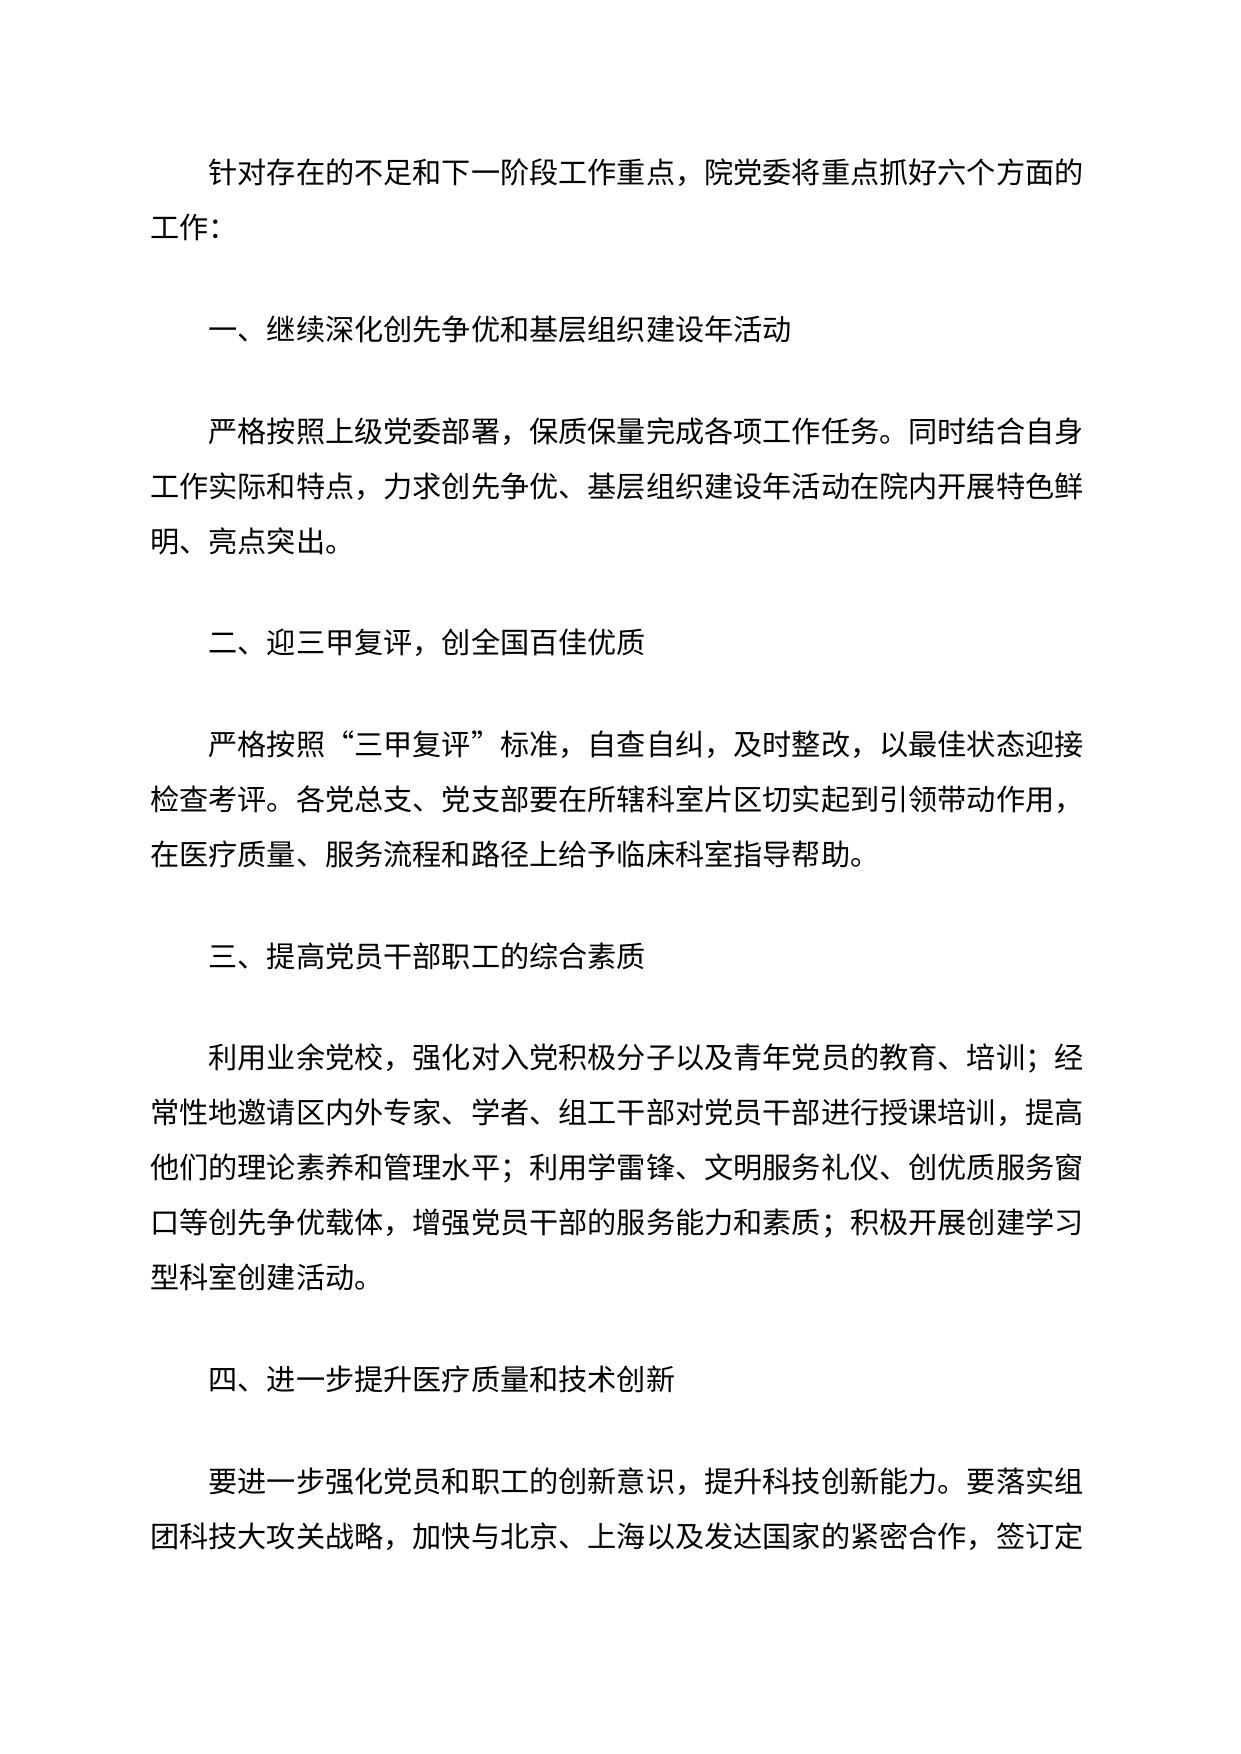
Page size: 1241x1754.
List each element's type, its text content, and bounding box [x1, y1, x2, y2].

text 四、进一步提升医疗质量和技术创新 [150, 1356, 1090, 1399]
text 利用业余党校，强化对入党积极分子以及青年党员的教育、培训；经常性地邀请区内外专家、学者、组工干部对党员干部进行授课培训，提高他们的理论素养和管理水平；利用学雷锋、文明服务礼仪、创优质服务窗口等创先争优载体，增强党员干部的服务能力和素质；积极开展创建学习型科室创建活动。 [150, 1035, 1090, 1297]
text 严格按照“三甲复评”标准，自查自纠，及时整改，以最佳状态迎接检查考评。各党总支、党支部要在所辖科室片区切实起到引领带动作用，在医疗质量、服务流程和路径上给予临床科室指导帮助。 [150, 722, 1090, 874]
text 一、继续深化创先争优和基层组织建设年活动 [150, 307, 1090, 349]
text 二、迎三甲复评，创全国百佳优质 [150, 620, 1090, 662]
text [150, 1458, 1090, 1555]
text 针对存在的不足和下一阶段工作重点，院党委将重点抓好六个方面的工作： [150, 150, 1090, 247]
text 三、提高党员干部职工的综合素质 [150, 933, 1090, 976]
text 严格按照上级党委部署，保质保量完成各项工作任务。同时结合自身工作实际和特点，力求创先争优、基层组织建设年活动在院内开展特色鲜明、亮点突出。 [150, 408, 1090, 561]
